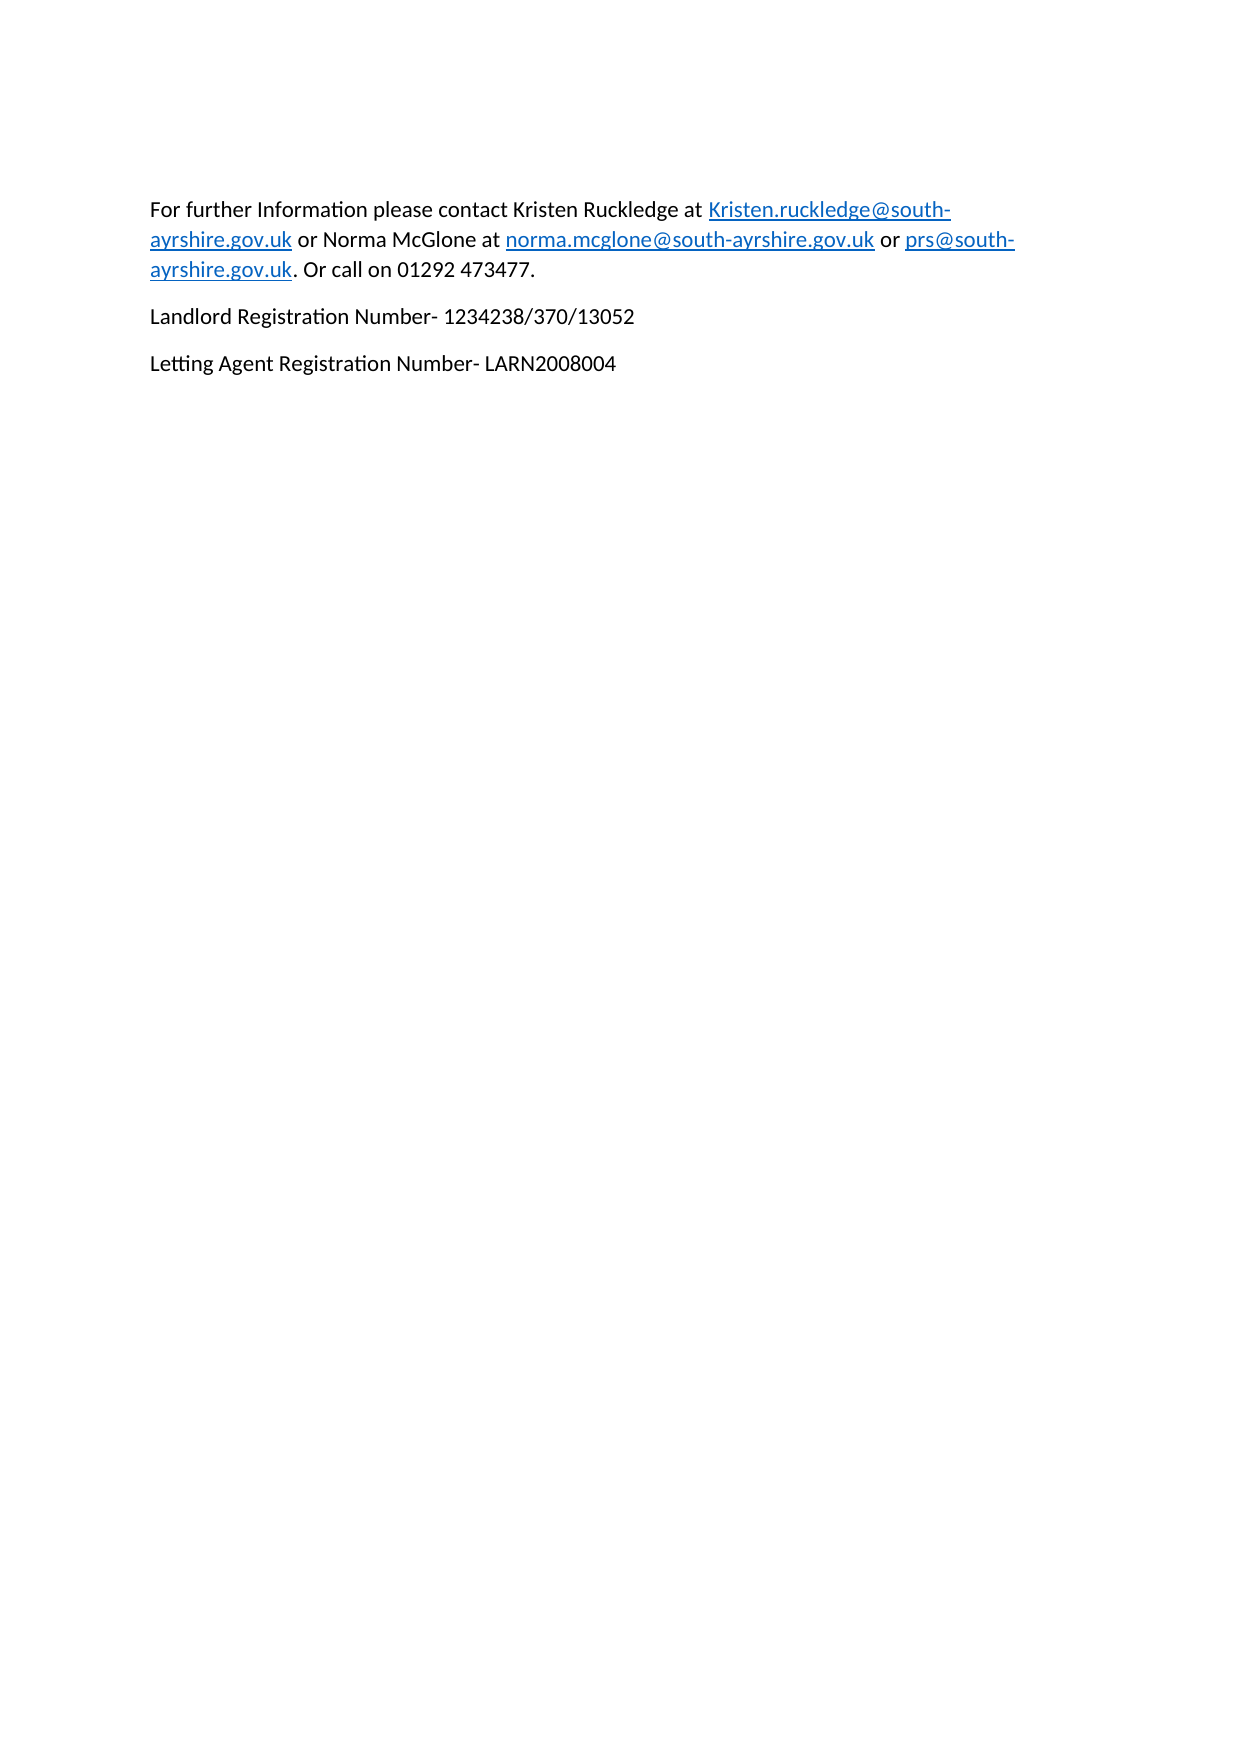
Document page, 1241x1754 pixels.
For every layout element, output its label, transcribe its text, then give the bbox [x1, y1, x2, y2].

text For further Information please contact Kristen Ruckledge at Kristen.ruckledge@south-ayrshire.gov.uk or Norma McGlone at norma.mcglone@south-ayrshire.gov.uk or prs@south-ayrshire.gov.uk. Or call on 01292 473477. [150, 195, 1090, 283]
text Letting Agent Registration Number- LARN2008004 [150, 349, 1090, 377]
text Landlord Registration Number- 1234238/370/13052 [150, 302, 1090, 330]
